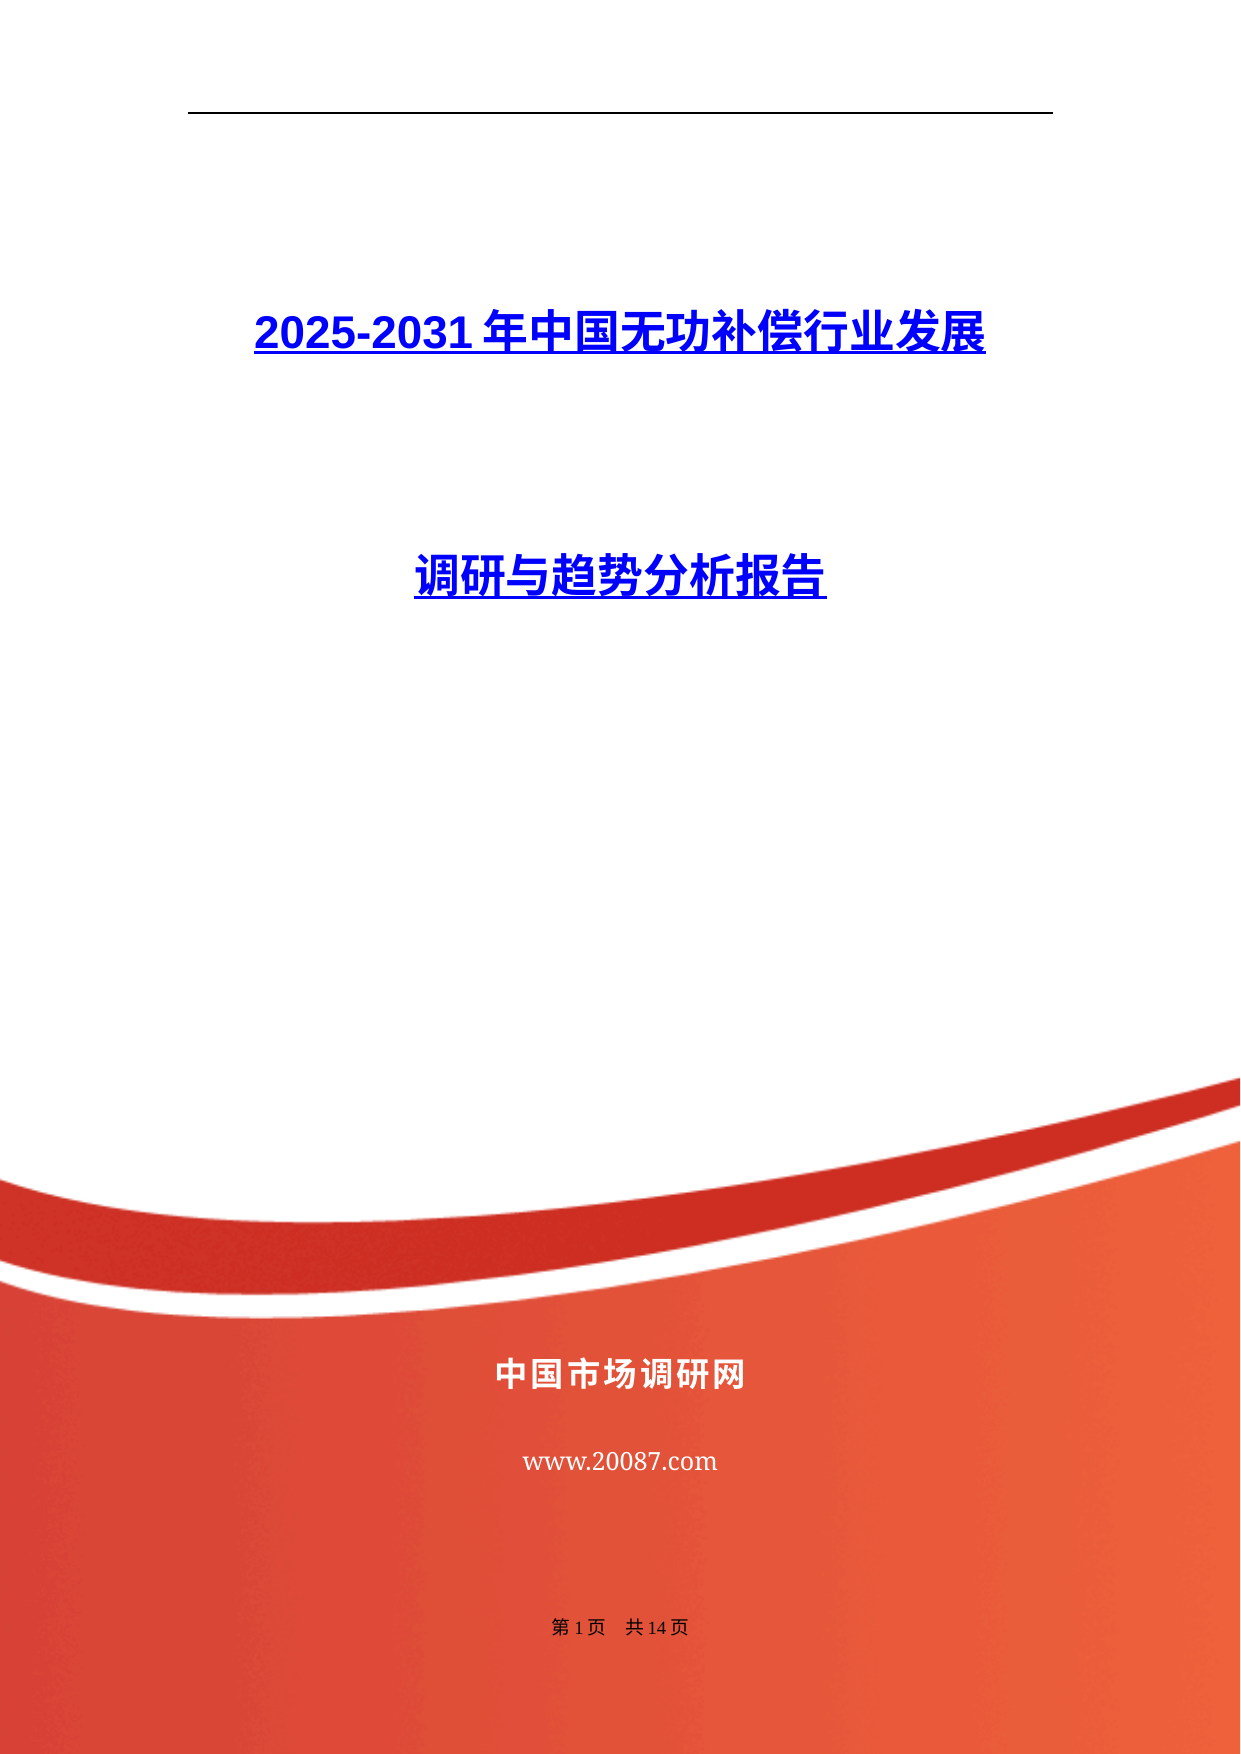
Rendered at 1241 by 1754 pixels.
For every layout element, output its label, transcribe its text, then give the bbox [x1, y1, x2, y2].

subtitle 中国市场调研网 [187, 1339, 1053, 1404]
picture [0, 1006, 1241, 1754]
table_header 2025-2031年中国无功补偿行业发展调研与趋势分析报告 [188, 207, 1053, 773]
text www.20087.com [187, 1428, 1053, 1493]
